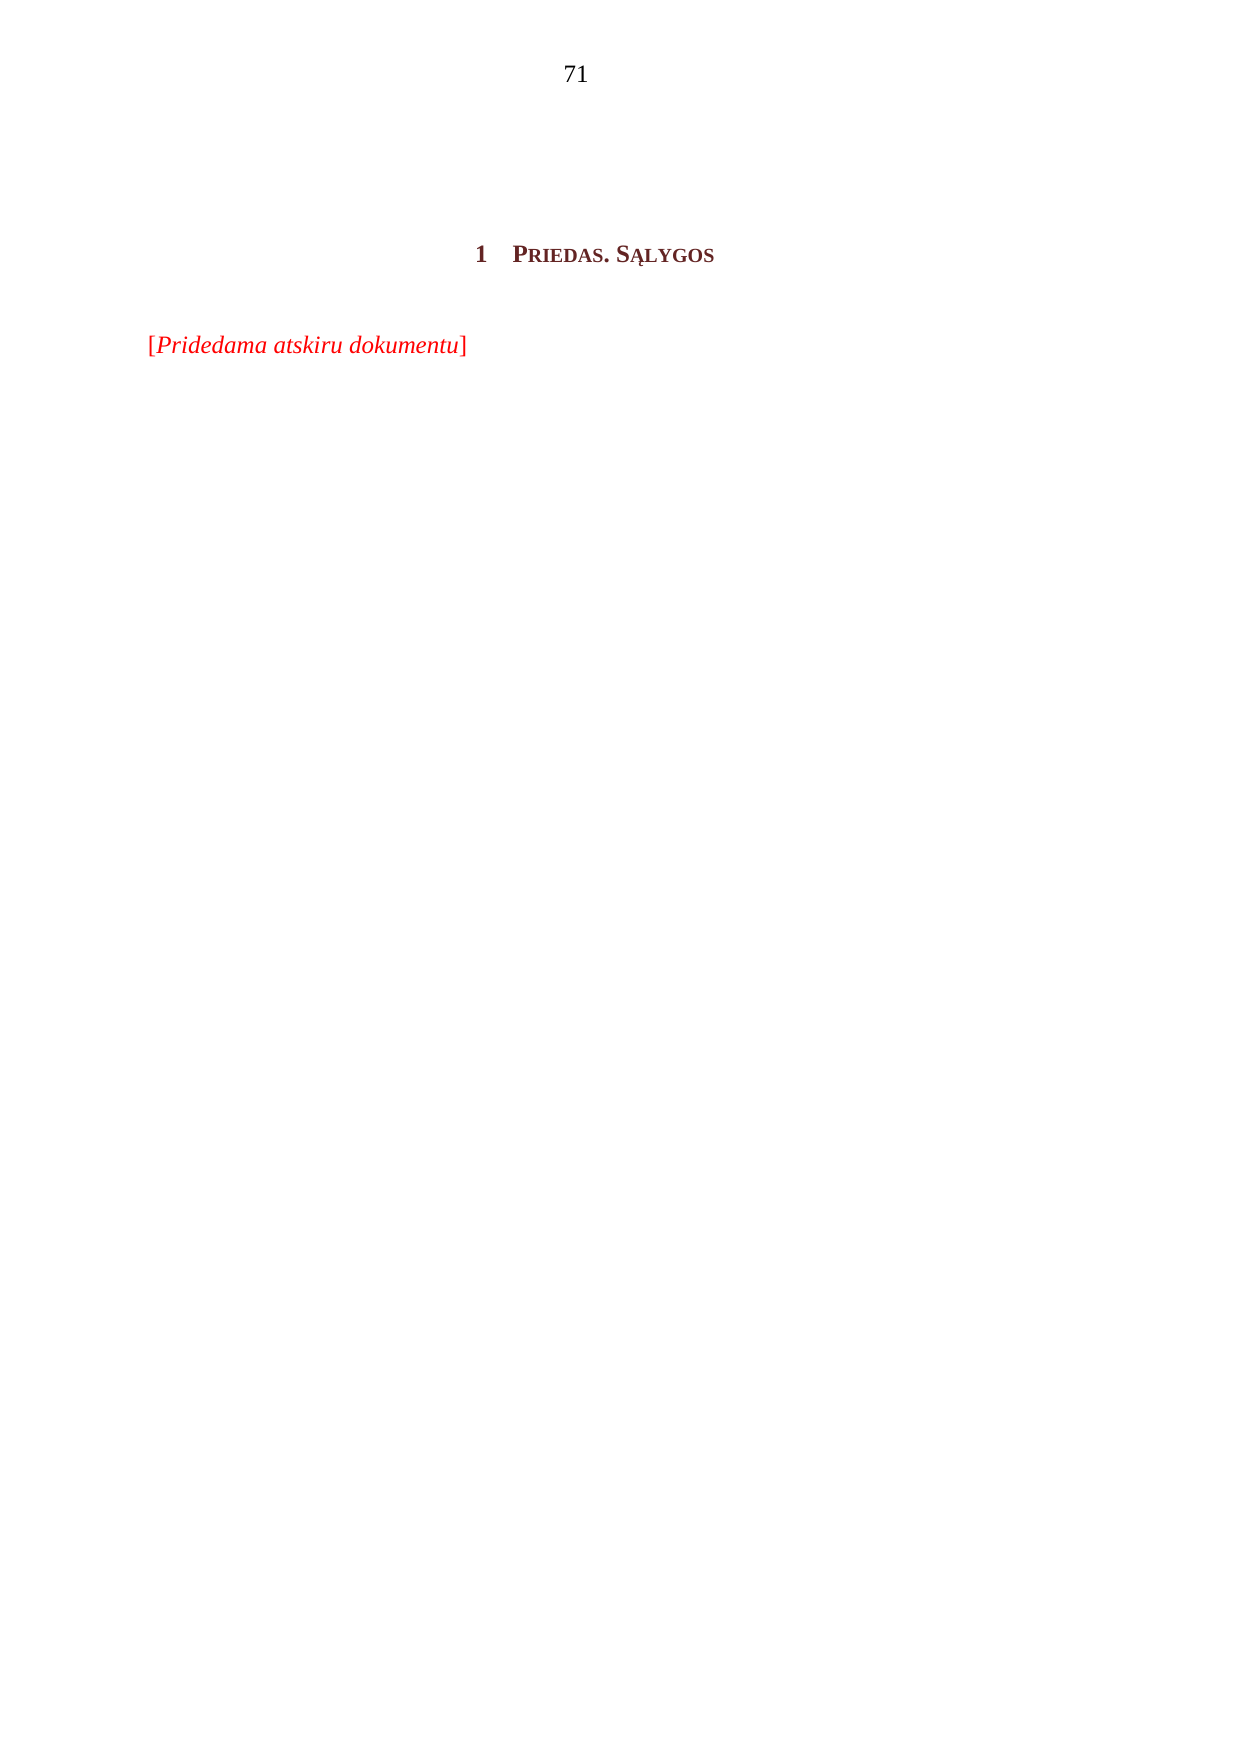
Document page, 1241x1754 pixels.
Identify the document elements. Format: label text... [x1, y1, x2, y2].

subtitle Priedas. Sąlygos [185, 239, 1004, 267]
text [Pridedama atskiru dokumentu] [148, 330, 1004, 358]
